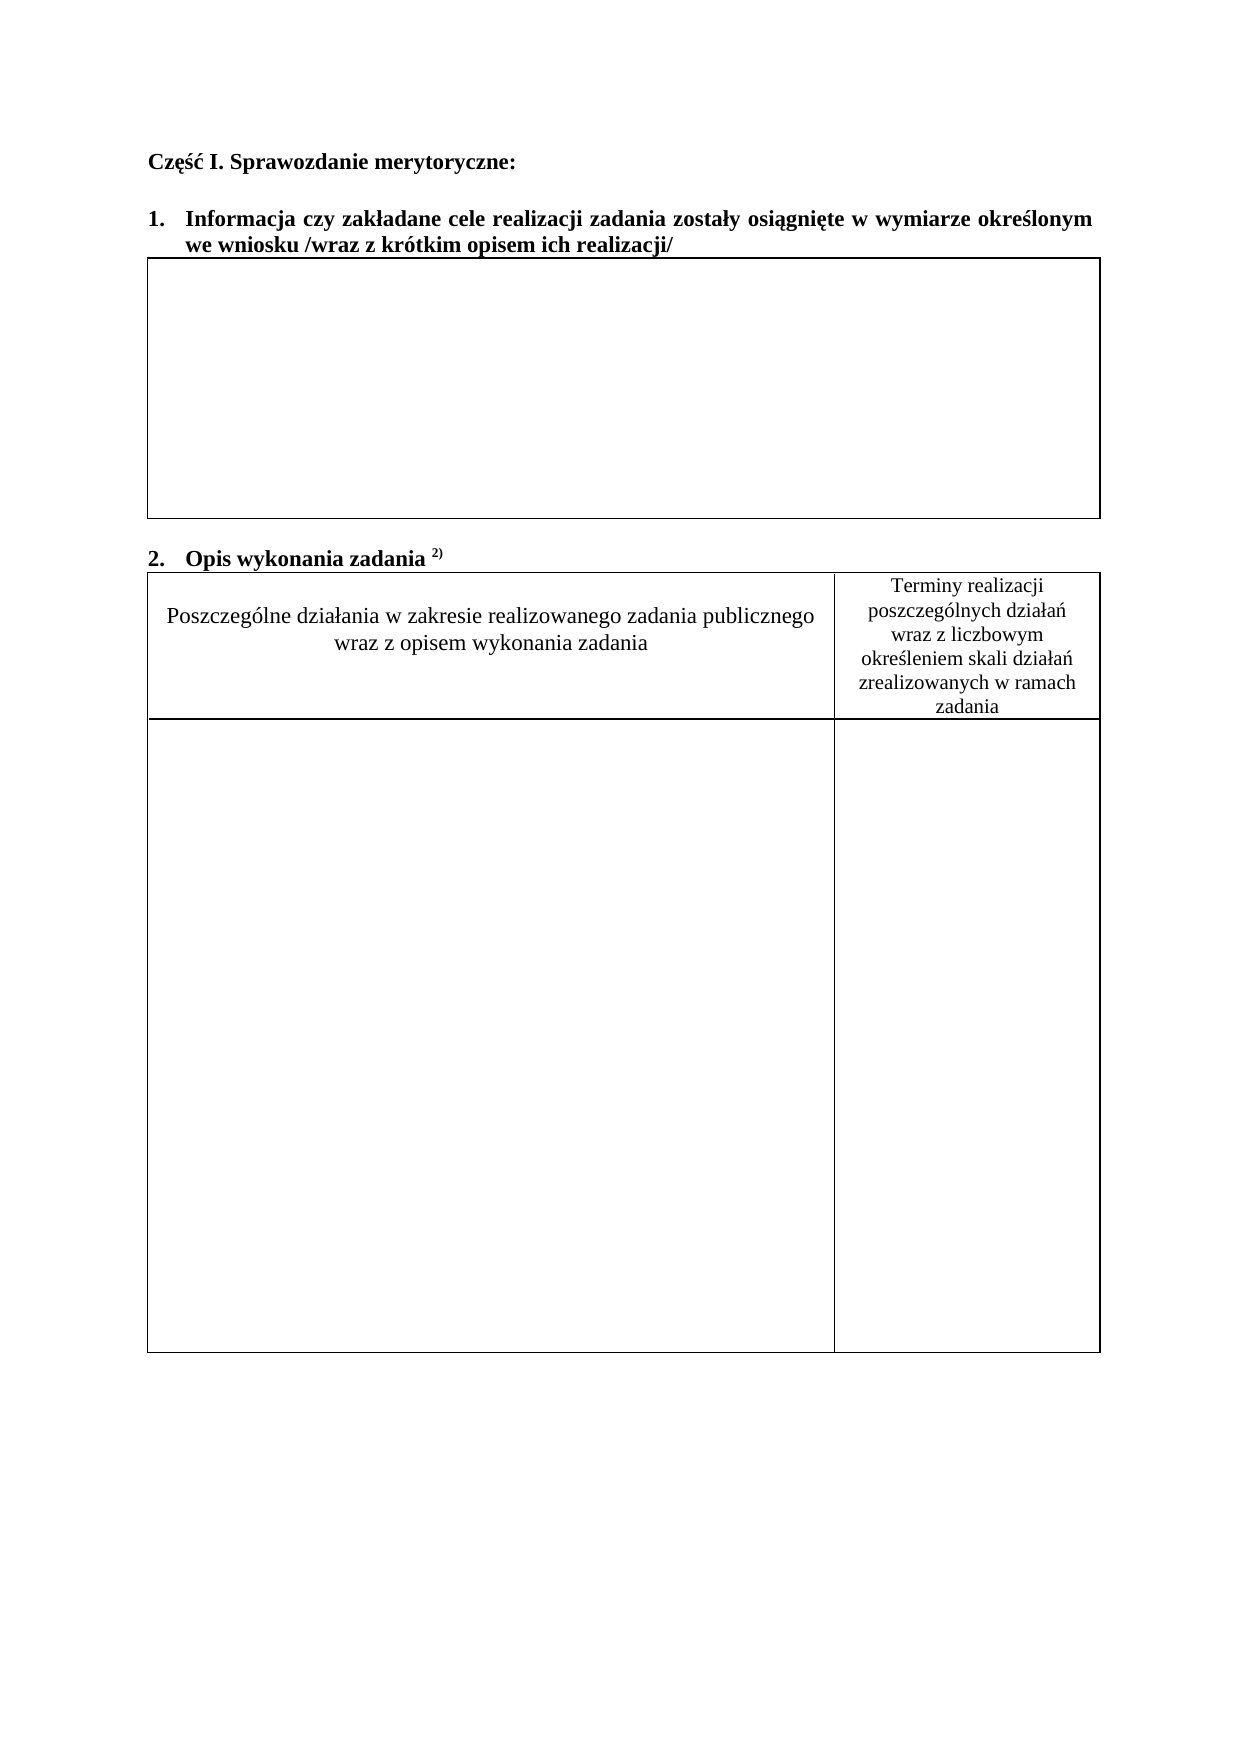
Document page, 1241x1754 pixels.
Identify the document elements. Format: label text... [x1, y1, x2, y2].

list Opis wykonania zadania 2) [148, 546, 1092, 572]
table_cell [835, 720, 1099, 1352]
table_header Terminy realizacji poszczególnych działań wraz z liczbowym określeniem skali działań zrealizowanych w ramach zadania [835, 573, 1099, 718]
table_header [148, 259, 1099, 518]
text Część I. Sprawozdanie merytoryczne: [148, 148, 1092, 174]
list Informacja czy zakładane cele realizacji zadania zostały osiągnięte w wymiarze określonym we wniosku /wraz z krótkim opisem ich realizacji/ [148, 204, 1092, 257]
table_cell [148, 719, 834, 1352]
table_header Poszczególne działania w zakresie realizowanego zadania publicznego wraz z opisem wykonania zadania [148, 573, 834, 718]
